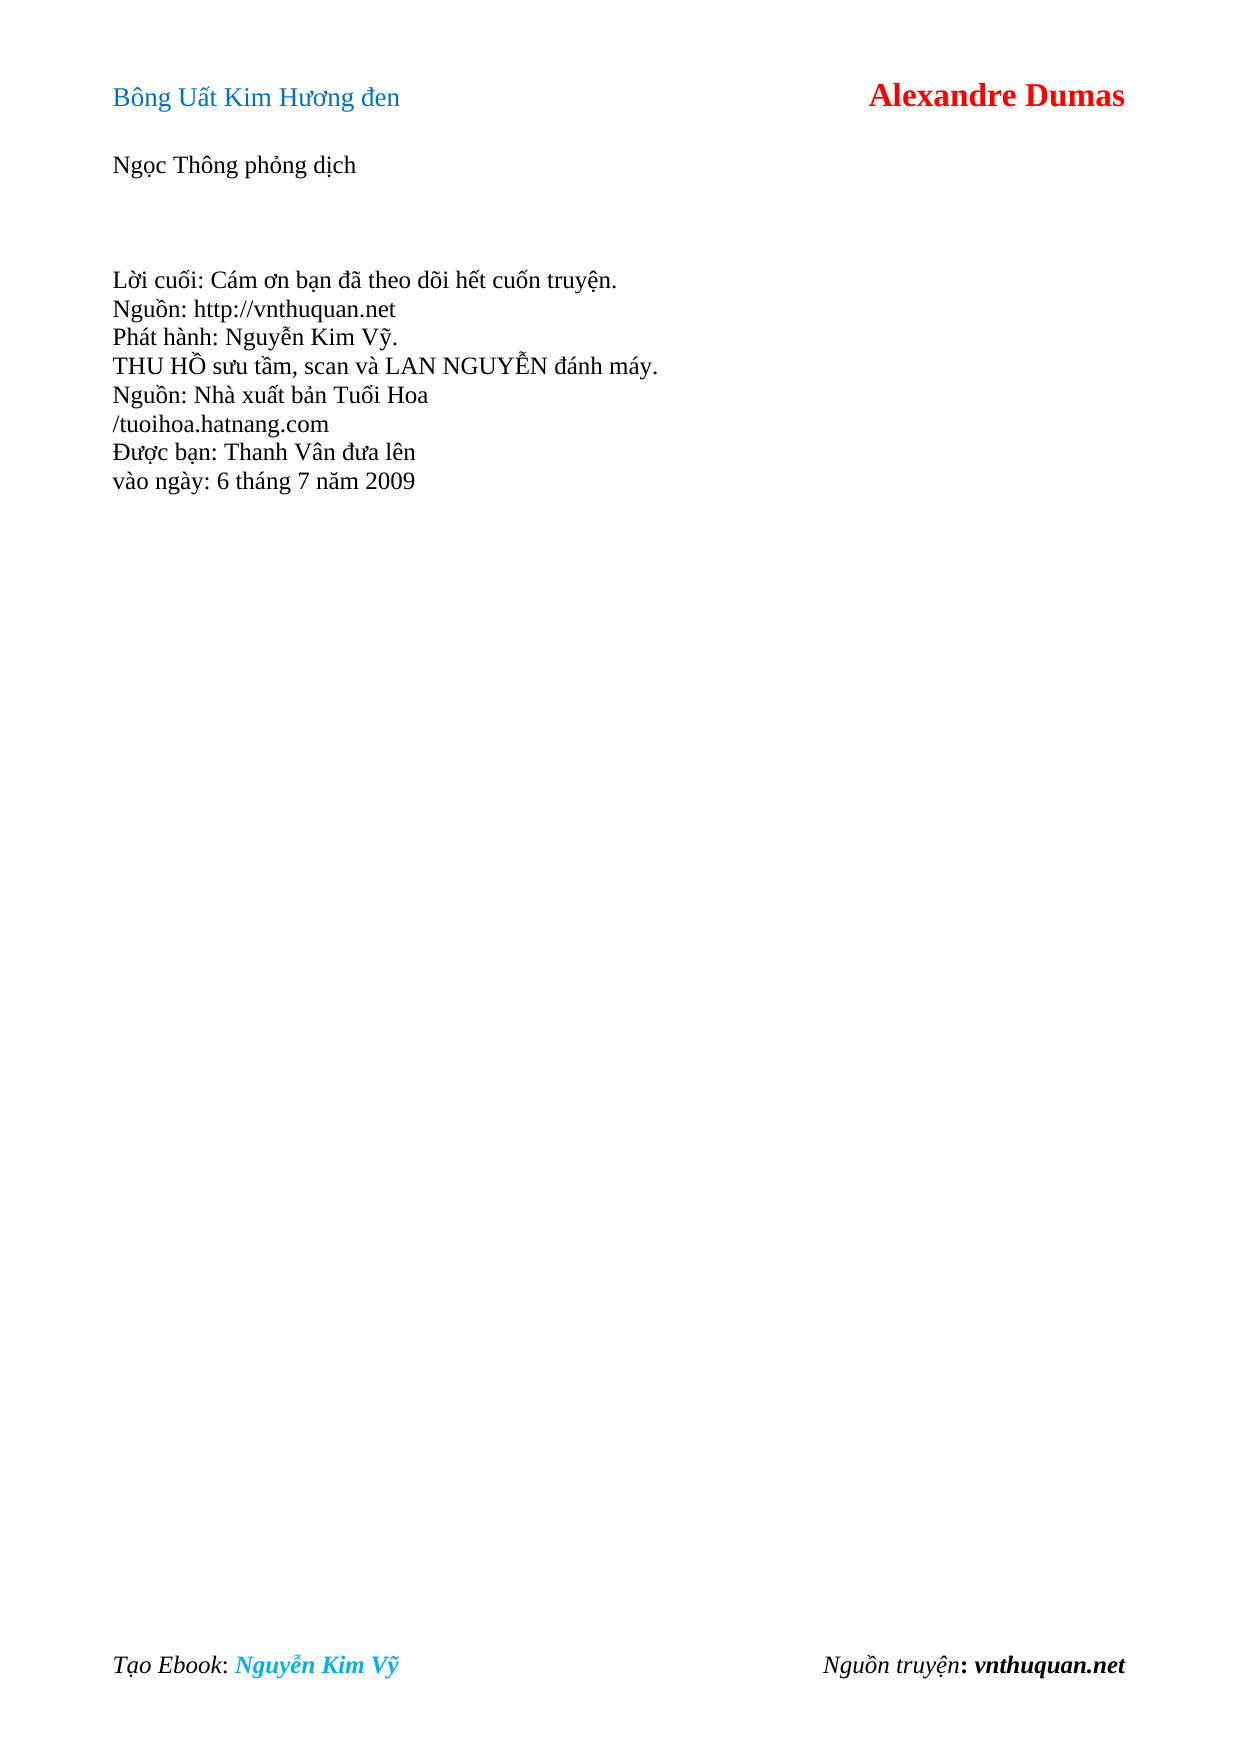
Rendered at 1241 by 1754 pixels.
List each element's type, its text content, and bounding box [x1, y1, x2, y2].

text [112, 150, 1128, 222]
text Lời cuối: Cám ơn bạn đã theo dõi hết cuốn truyện. Nguồn: http://vnthuquan.net Phát hành: Nguyễn Kim Vỹ. THU HỒ sưu tầm, scan và LAN NGUYỄN đánh máy. Nguồn: Nhà xuất bản Tuổi Hoa /tuoihoa.hatnang.com Được bạn: Thanh Vân đưa lên vào ngày: 6 tháng 7 năm 2009 [112, 236, 1128, 495]
